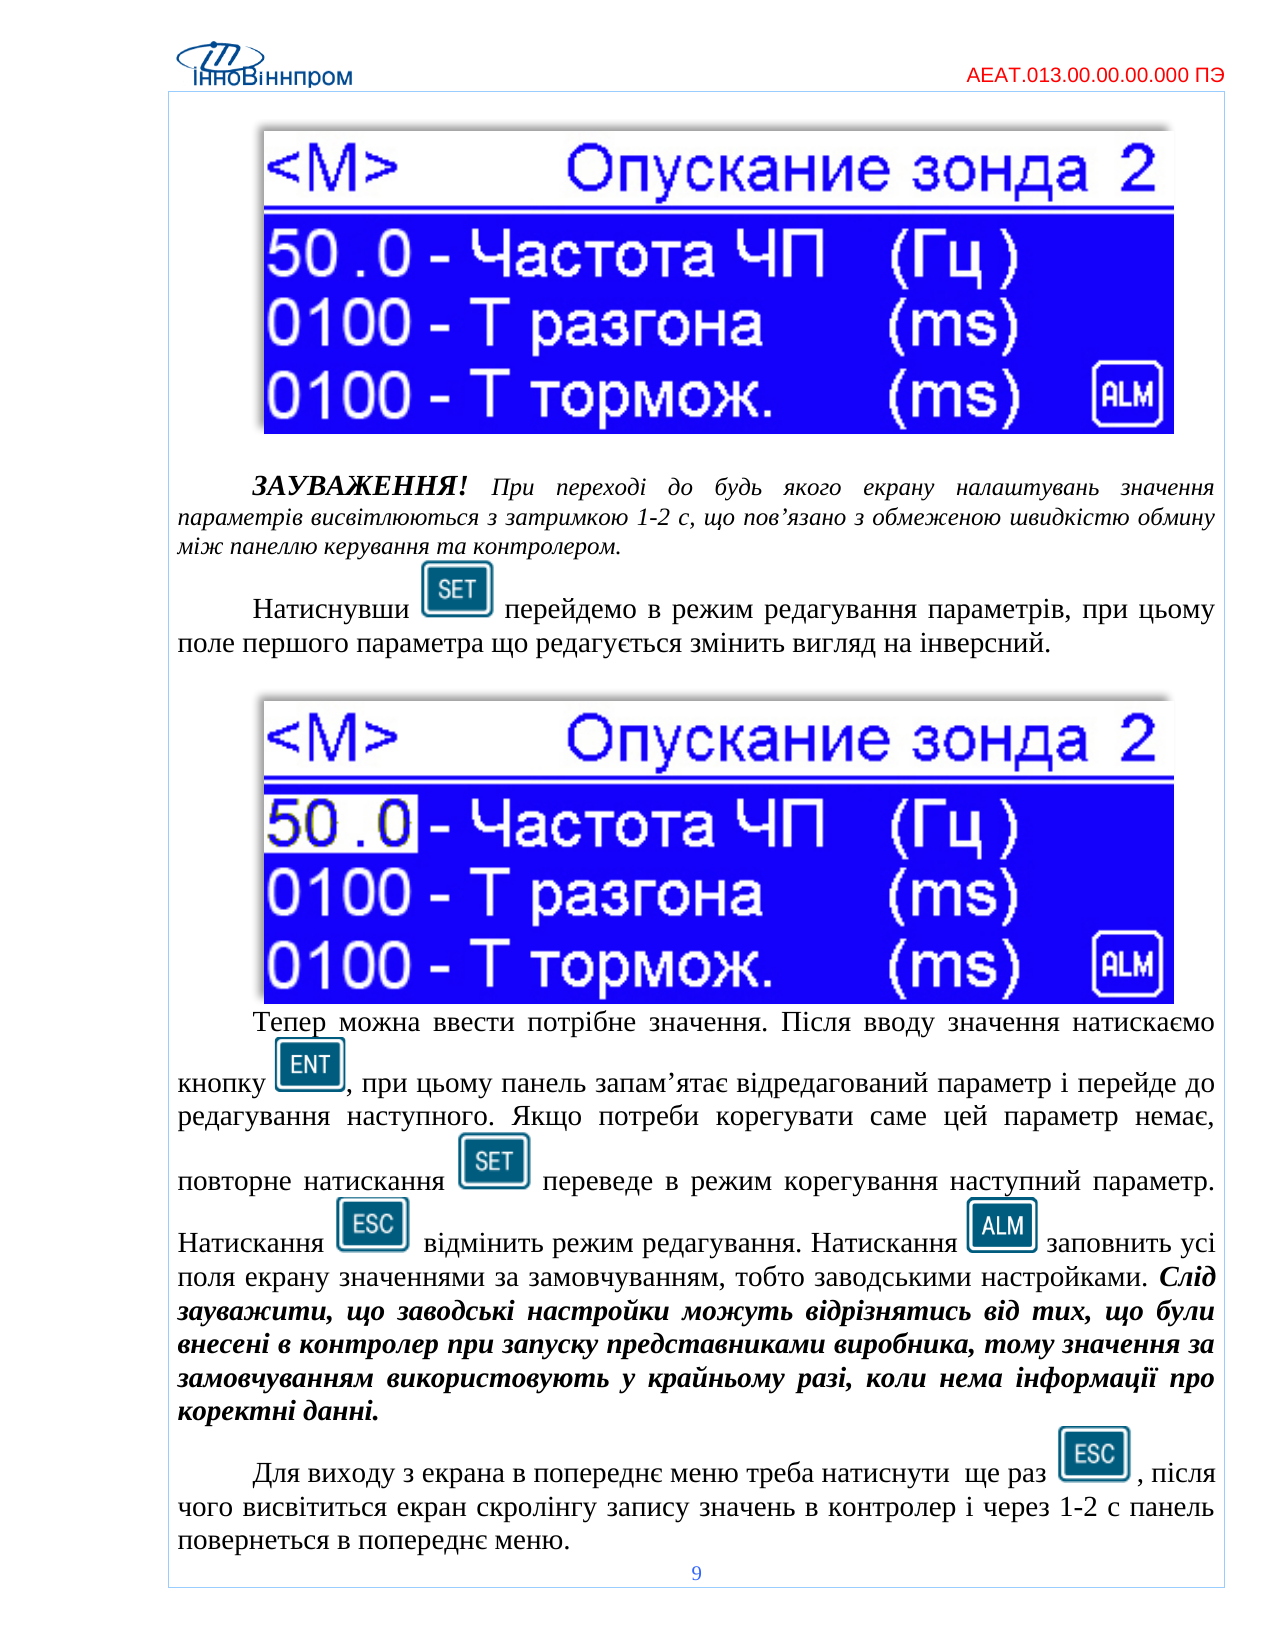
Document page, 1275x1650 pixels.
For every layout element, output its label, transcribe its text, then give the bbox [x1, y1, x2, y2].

text ЗАУВАЖЕННЯ! При переході до будь якого екрану налаштувань значення параметрів висвітлюються з затримкою 1-2 с, що пов’язано з обмеженою швидкістю обмину між панеллю керування та контролером. [177, 468, 1216, 559]
picture [277, 1040, 343, 1089]
picture [264, 131, 1174, 434]
text Тепер можна ввести потрібне значення. Після вводу значення натискаємо кнопку , при цьому панель запам’ятає відредагований параметр і перейде до редагування наступного. Якщо потреби корегувати саме цей параметр немає, повторне натискання переведе в режим корегування наступний параметр. Натискання відмінить режим редагування. Натискання заповнить усі поля екрану значеннями за замовчуванням, тобто заводськими настройками. Слід зауважити, що заводські настройки можуть відрізнятись від тих, що були внесені в контролер при запуску представниками виробника, тому значення за замовчуванням використовують у крайньому разі, коли нема інформації про коректні данні. [177, 1004, 1216, 1427]
picture [420, 559, 494, 619]
picture [340, 1197, 406, 1249]
text Натиснувши перейдемо в режим редагування параметрів, при цьому поле першого параметра що редагується змінить вигляд на інверсний. [177, 559, 1216, 658]
picture [264, 701, 1174, 1004]
picture [1054, 1426, 1137, 1483]
text Для виходу з екрана в попереднє меню треба натиснути ще раз , після чого висвітиться екран скролінгу запису значень в контролер і через 1-2 с панель повернеться в попереднє меню. [177, 1427, 1216, 1556]
picture [332, 1197, 415, 1253]
picture [457, 1131, 531, 1191]
picture [970, 1201, 1035, 1250]
picture [169, 39, 358, 90]
